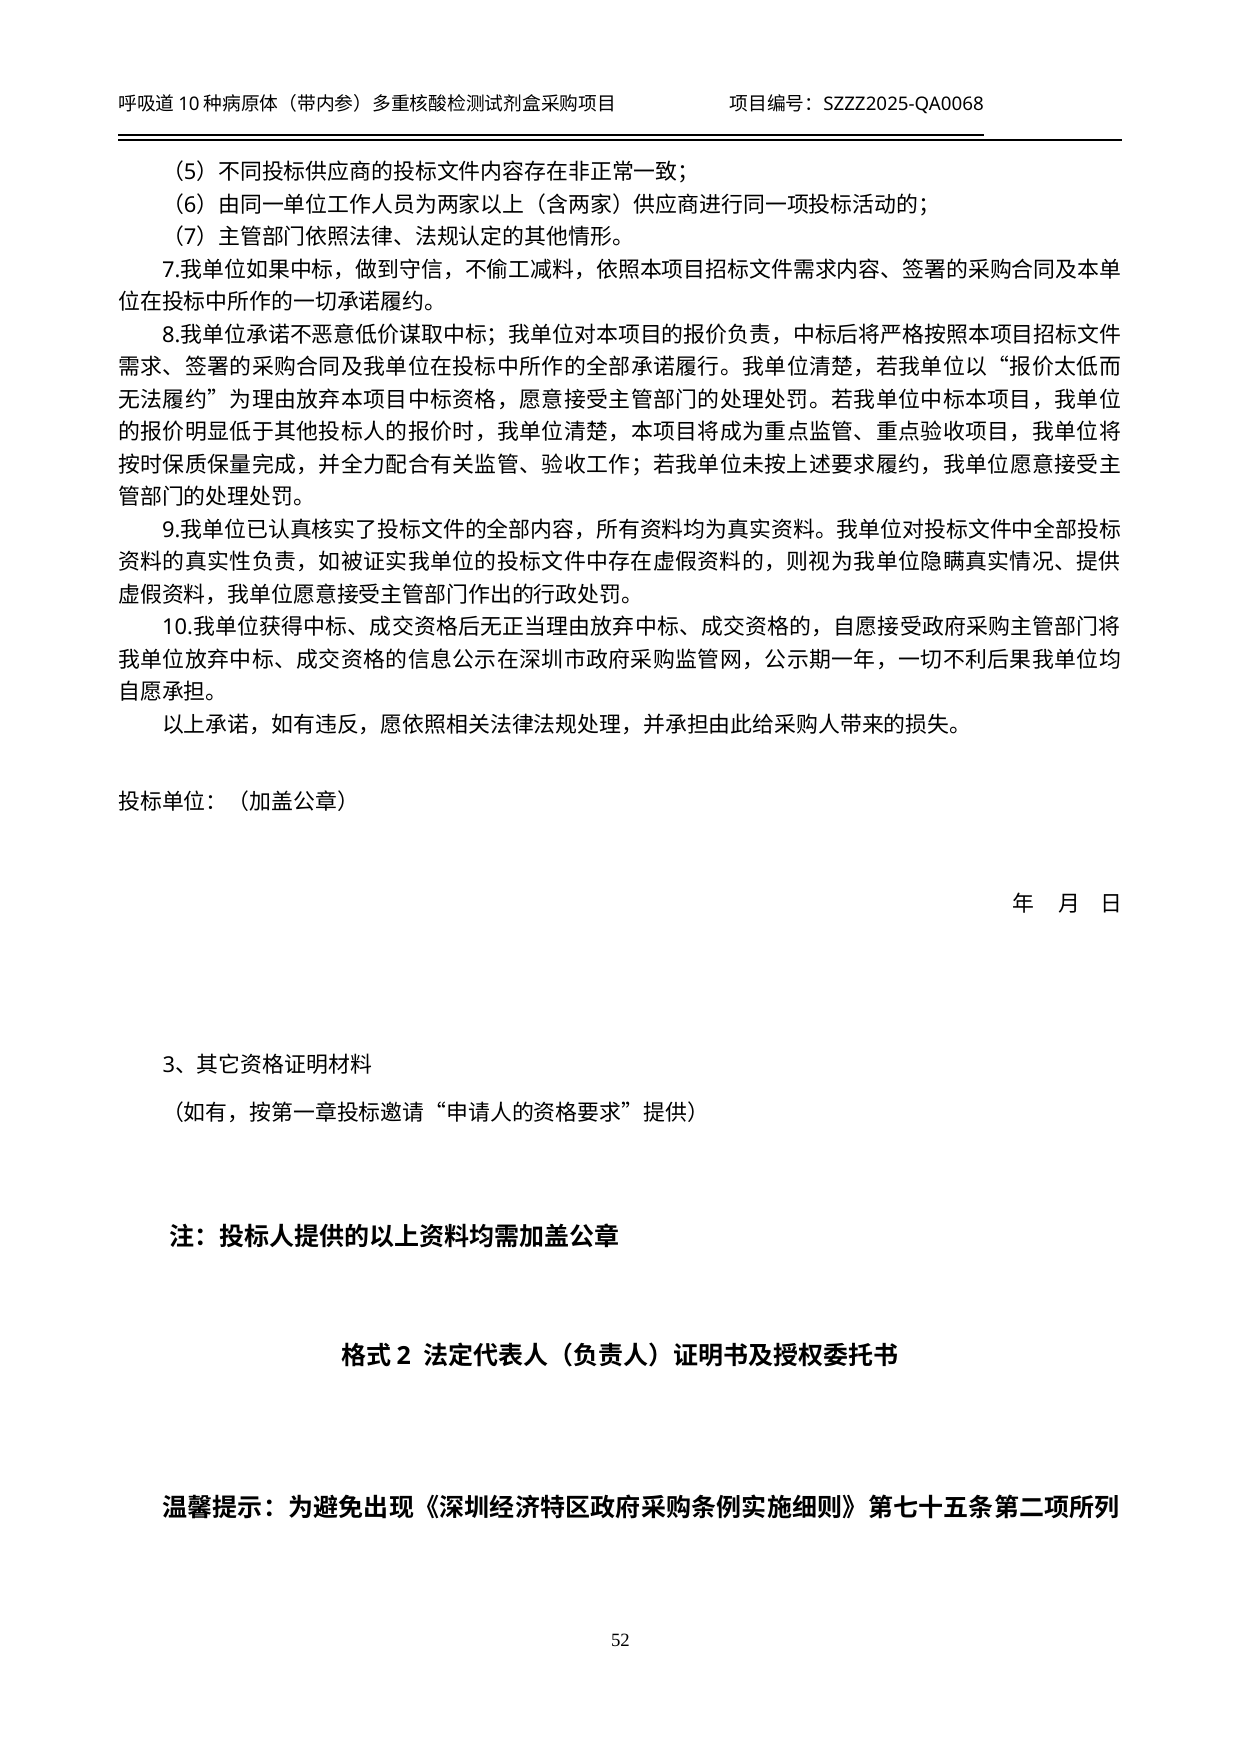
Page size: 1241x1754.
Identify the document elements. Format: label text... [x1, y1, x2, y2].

text 以上承诺，如有违反，愿依照相关法律法规处理，并承担由此给采购人带来的损失。 [118, 706, 1122, 739]
text （5）不同投标供应商的投标文件内容存在非正常一致； [118, 154, 1122, 186]
text 注：投标人提供的以上资料均需加盖公章 [118, 1216, 1122, 1252]
text 8.我单位承诺不恶意低价谋取中标；我单位对本项目的报价负责，中标后将严格按照本项目招标文件需求、签署的采购合同及我单位在投标中所作的全部承诺履行。我单位清楚，若我单位以“报价太低而无法履约”为理由放弃本项目中标资格，愿意接受主管部门的处理处罚。若我单位中标本项目，我单位的报价明显低于其他投标人的报价时，我单位清楚，本项目将成为重点监管、重点验收项目，我单位将按时保质保量完成，并全力配合有关监管、验收工作；若我单位未按上述要求履约，我单位愿意接受主管部门的处理处罚。 [118, 316, 1122, 511]
text 年 月 日 [118, 886, 1122, 918]
text 3、其它资格证明材料 [118, 1047, 1122, 1079]
text （6）由同一单位工作人员为两家以上（含两家）供应商进行同一项投标活动的； [118, 186, 1122, 219]
text （如有，按第一章投标邀请“申请人的资格要求”提供） [118, 1095, 1122, 1127]
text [118, 1473, 1122, 1538]
subtitle 格式2 法定代表人（负责人）证明书及授权委托书 [118, 1321, 1122, 1386]
text 投标单位：（加盖公章） [118, 784, 1122, 816]
text 9.我单位已认真核实了投标文件的全部内容，所有资料均为真实资料。我单位对投标文件中全部投标资料的真实性负责，如被证实我单位的投标文件中存在虚假资料的，则视为我单位隐瞒真实情况、提供虚假资料，我单位愿意接受主管部门作出的行政处罚。 [118, 511, 1122, 609]
text 10.我单位获得中标、成交资格后无正当理由放弃中标、成交资格的，自愿接受政府采购主管部门将我单位放弃中标、成交资格的信息公示在深圳市政府采购监管网，公示期一年，一切不利后果我单位均自愿承担。 [118, 609, 1122, 706]
text 7.我单位如果中标，做到守信，不偷工减料，依照本项目招标文件需求内容、签署的采购合同及本单位在投标中所作的一切承诺履约。 [118, 251, 1122, 316]
text （7）主管部门依照法律、法规认定的其他情形。 [118, 219, 1122, 251]
